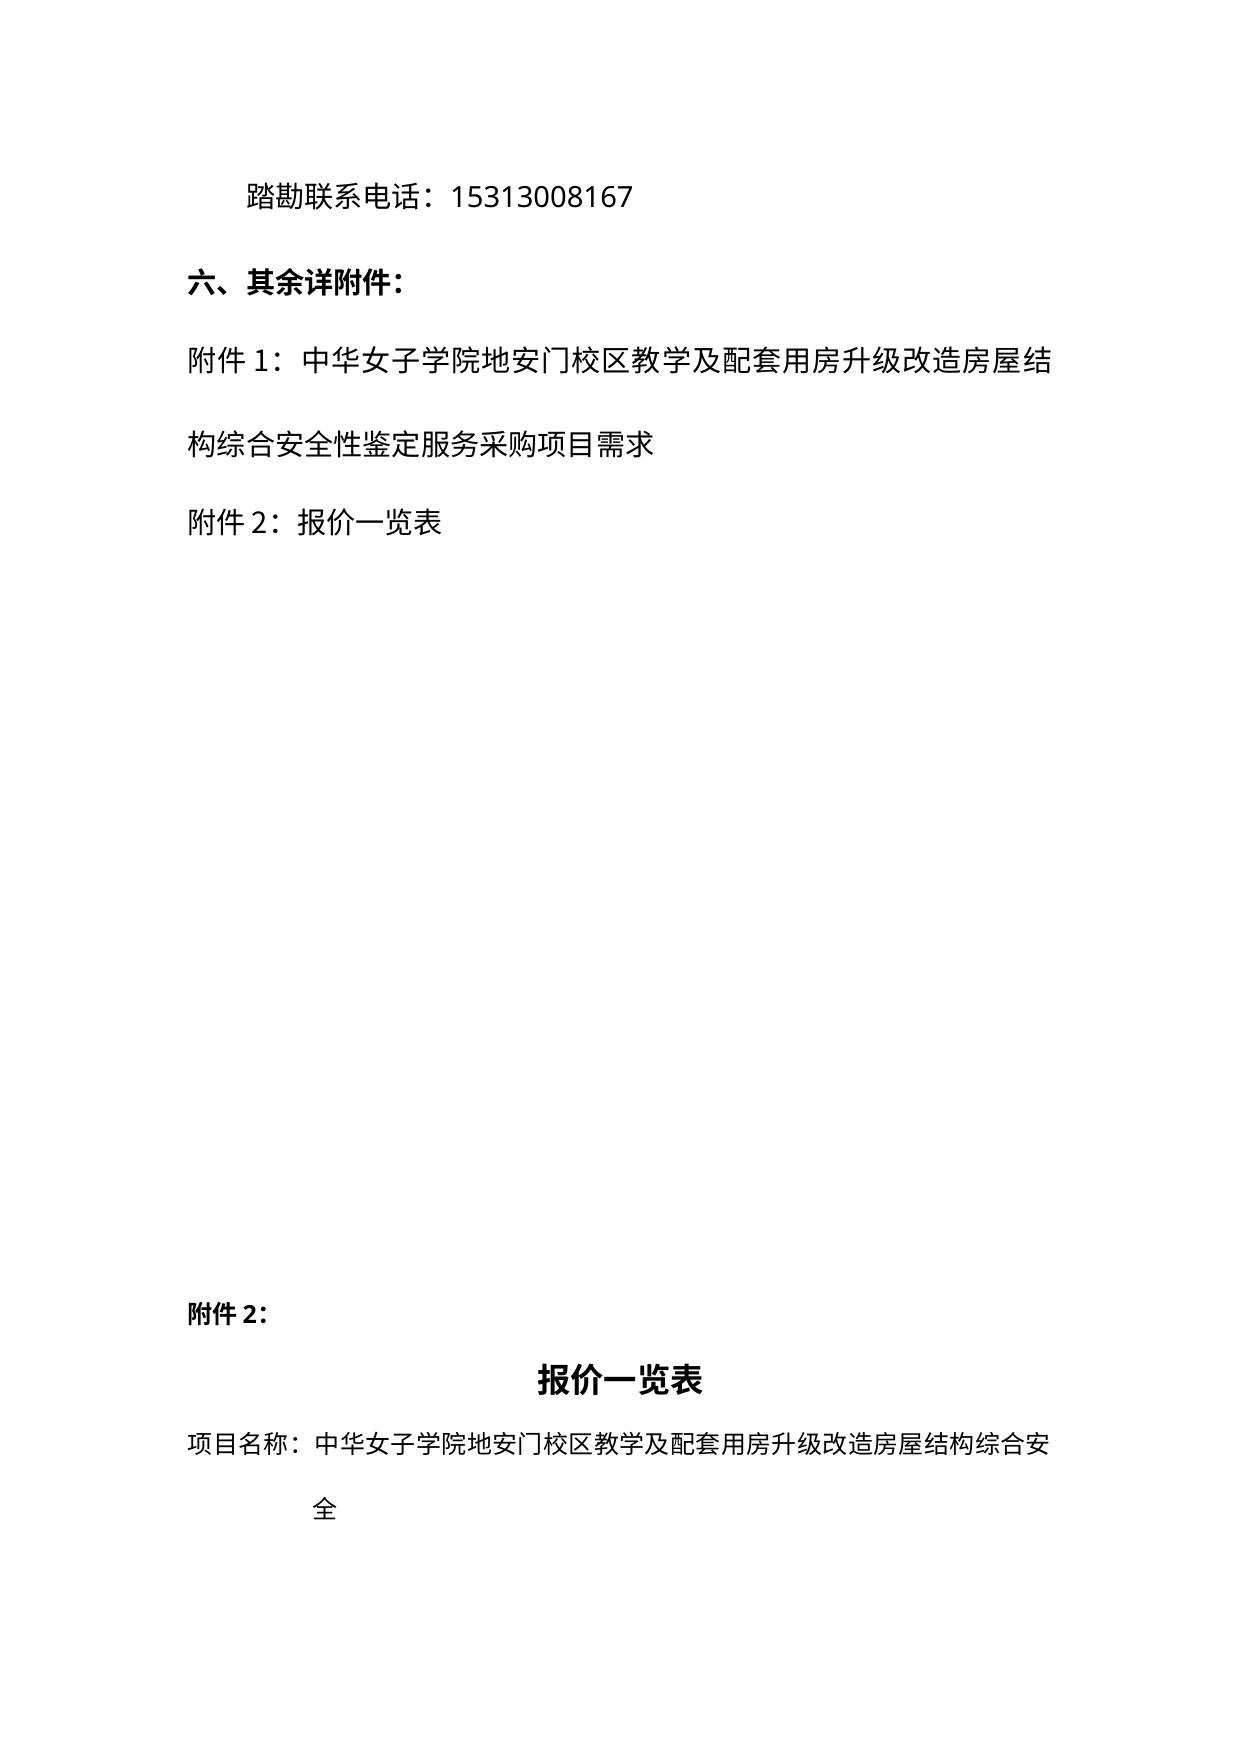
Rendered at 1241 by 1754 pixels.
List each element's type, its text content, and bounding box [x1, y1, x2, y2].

subtitle 六、其余详附件： [187, 248, 1053, 313]
subtitle 附件2：报价一览表 [187, 488, 1053, 553]
text 项目名称：中华女子学院地安门校区教学及配套用房升级改造房屋结构综合安全 [187, 1410, 1053, 1540]
text 报价一览表 [187, 1345, 1053, 1410]
subtitle 附件1：中华女子学院地安门校区教学及配套用房升级改造房屋结构综合安全性鉴定服务采购项目需求 [187, 326, 1053, 475]
list 踏勘联系电话：15313008167 [187, 162, 1053, 227]
text 附件2： [187, 1280, 1053, 1345]
